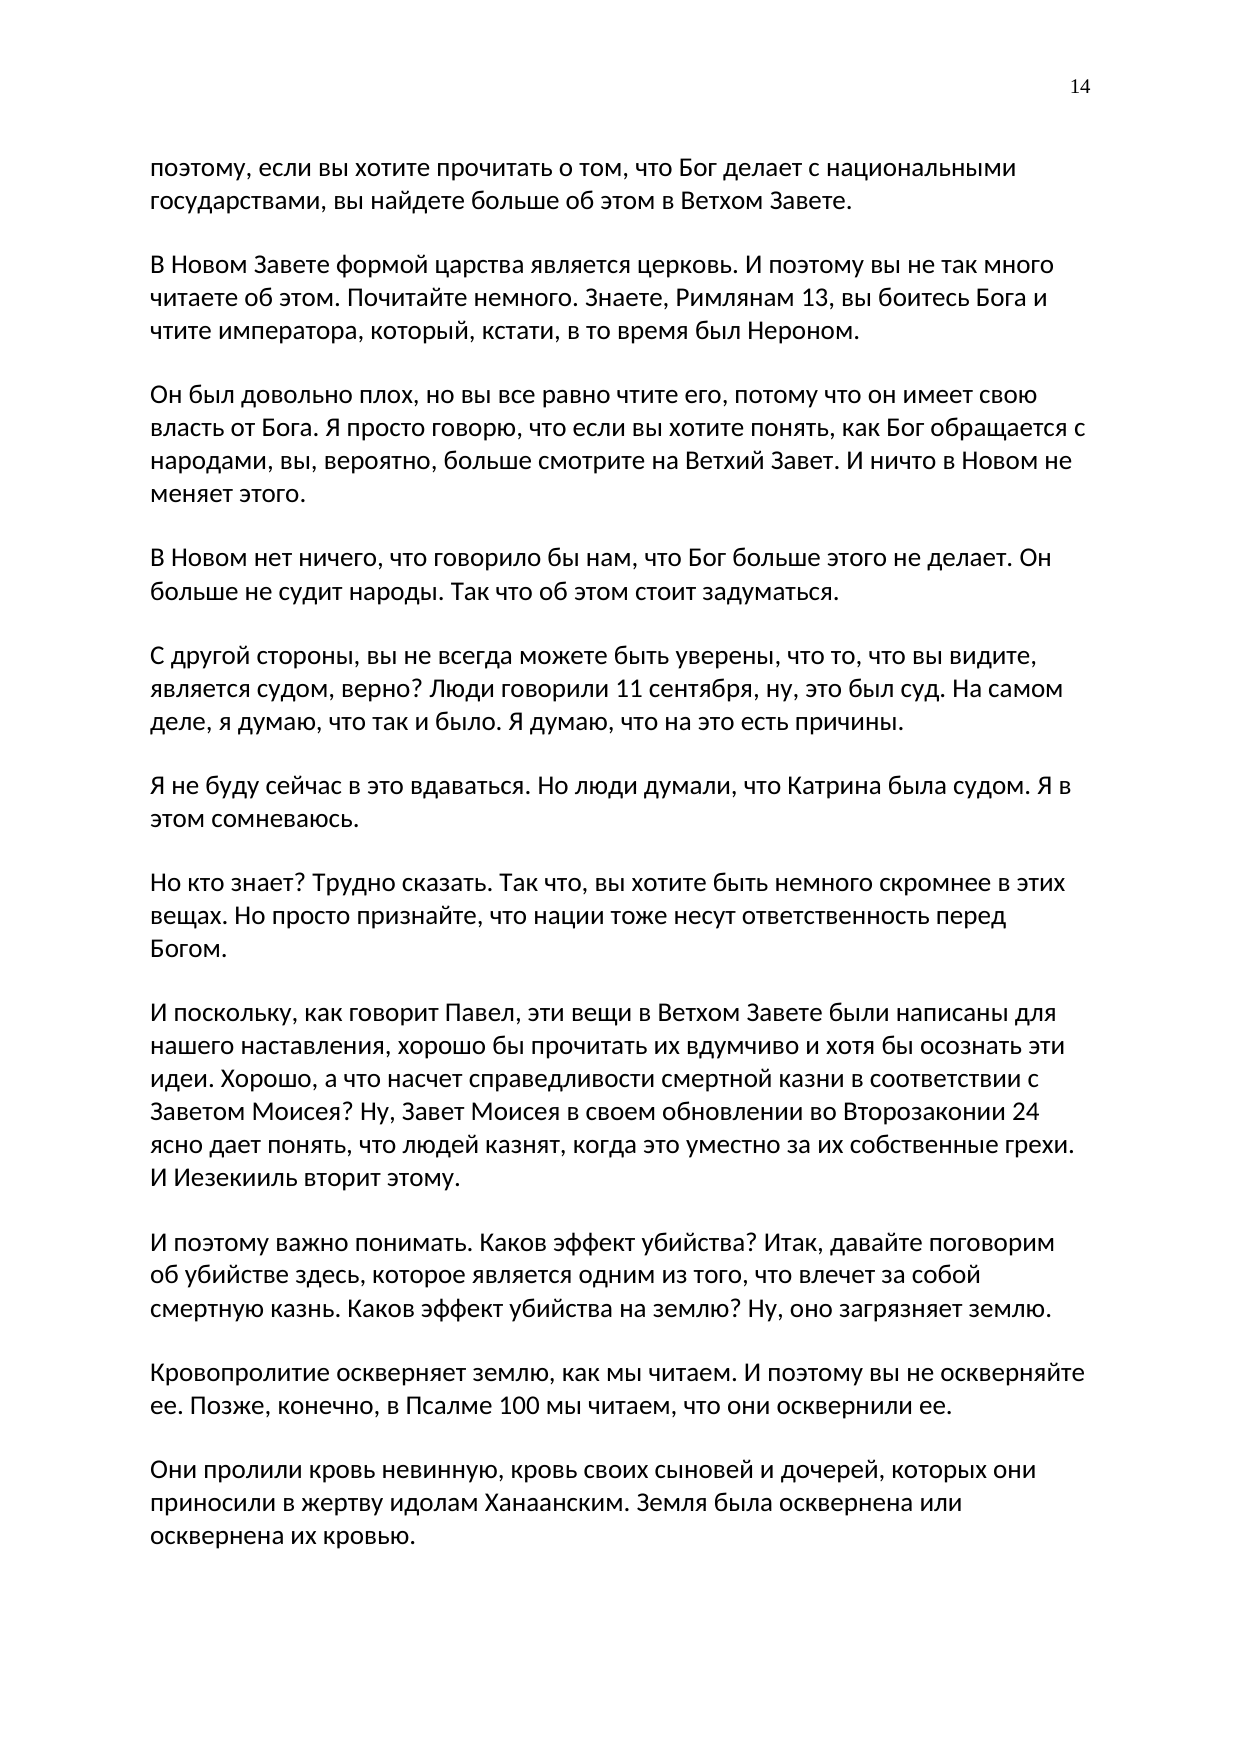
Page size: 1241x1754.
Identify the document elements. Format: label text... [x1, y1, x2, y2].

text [150, 150, 1090, 216]
text И поэтому важно понимать. Каков эффект убийства? Итак, давайте поговорим об убийстве здесь, которое является одним из того, что влечет за собой смертную казнь. Каков эффект убийства на землю? Ну, оно загрязняет землю. [150, 1225, 1090, 1324]
text С другой стороны, вы не всегда можете быть уверены, что то, что вы видите, является судом, верно? Люди говорили 11 сентября, ну, это был суд. На самом деле, я думаю, что так и было. Я думаю, что на это есть причины. [150, 638, 1090, 737]
text Но кто знает? Трудно сказать. Так что, вы хотите быть немного скромнее в этих вещах. Но просто признайте, что нации тоже несут ответственность перед Богом. [150, 865, 1090, 964]
text В Новом нет ничего, что говорило бы нам, что Бог больше этого не делает. Он больше не судит народы. Так что об этом стоит задуматься. [150, 541, 1090, 607]
text Они пролили кровь невинную, кровь своих сыновей и дочерей, которых они приносили в жертву идолам Ханаанским. Земля была осквернена или осквернена их кровью. [150, 1452, 1090, 1551]
text Он был довольно плох, но вы все равно чтите его, потому что он имеет свою власть от Бога. Я просто говорю, что если вы хотите понять, как Бог обращается с народами, вы, вероятно, больше смотрите на Ветхий Завет. И ничто в Новом не меняет этого. [150, 377, 1090, 509]
text Я не буду сейчас в это вдаваться. Но люди думали, что Катрина была судом. Я в этом сомневаюсь. [150, 768, 1090, 834]
text В Новом Завете формой царства является церковь. И поэтому вы не так много читаете об этом. Почитайте немного. Знаете, Римлянам 13, вы боитесь Бога и чтите императора, который, кстати, в то время был Нероном. [150, 247, 1090, 346]
text И поскольку, как говорит Павел, эти вещи в Ветхом Завете были написаны для нашего наставления, хорошо бы прочитать их вдумчиво и хотя бы осознать эти идеи. Хорошо, а что насчет справедливости смертной казни в соответствии с Заветом Моисея? Ну, Завет Моисея в своем обновлении во Второзаконии 24 ясно дает понять, что людей казнят, когда это уместно за их собственные грехи. И Иезекииль вторит этому. [150, 995, 1090, 1193]
text Кровопролитие оскверняет землю, как мы читаем. И поэтому вы не оскверняйте ее. Позже, конечно, в Псалме 100 мы читаем, что они осквернили ее. [150, 1355, 1090, 1421]
